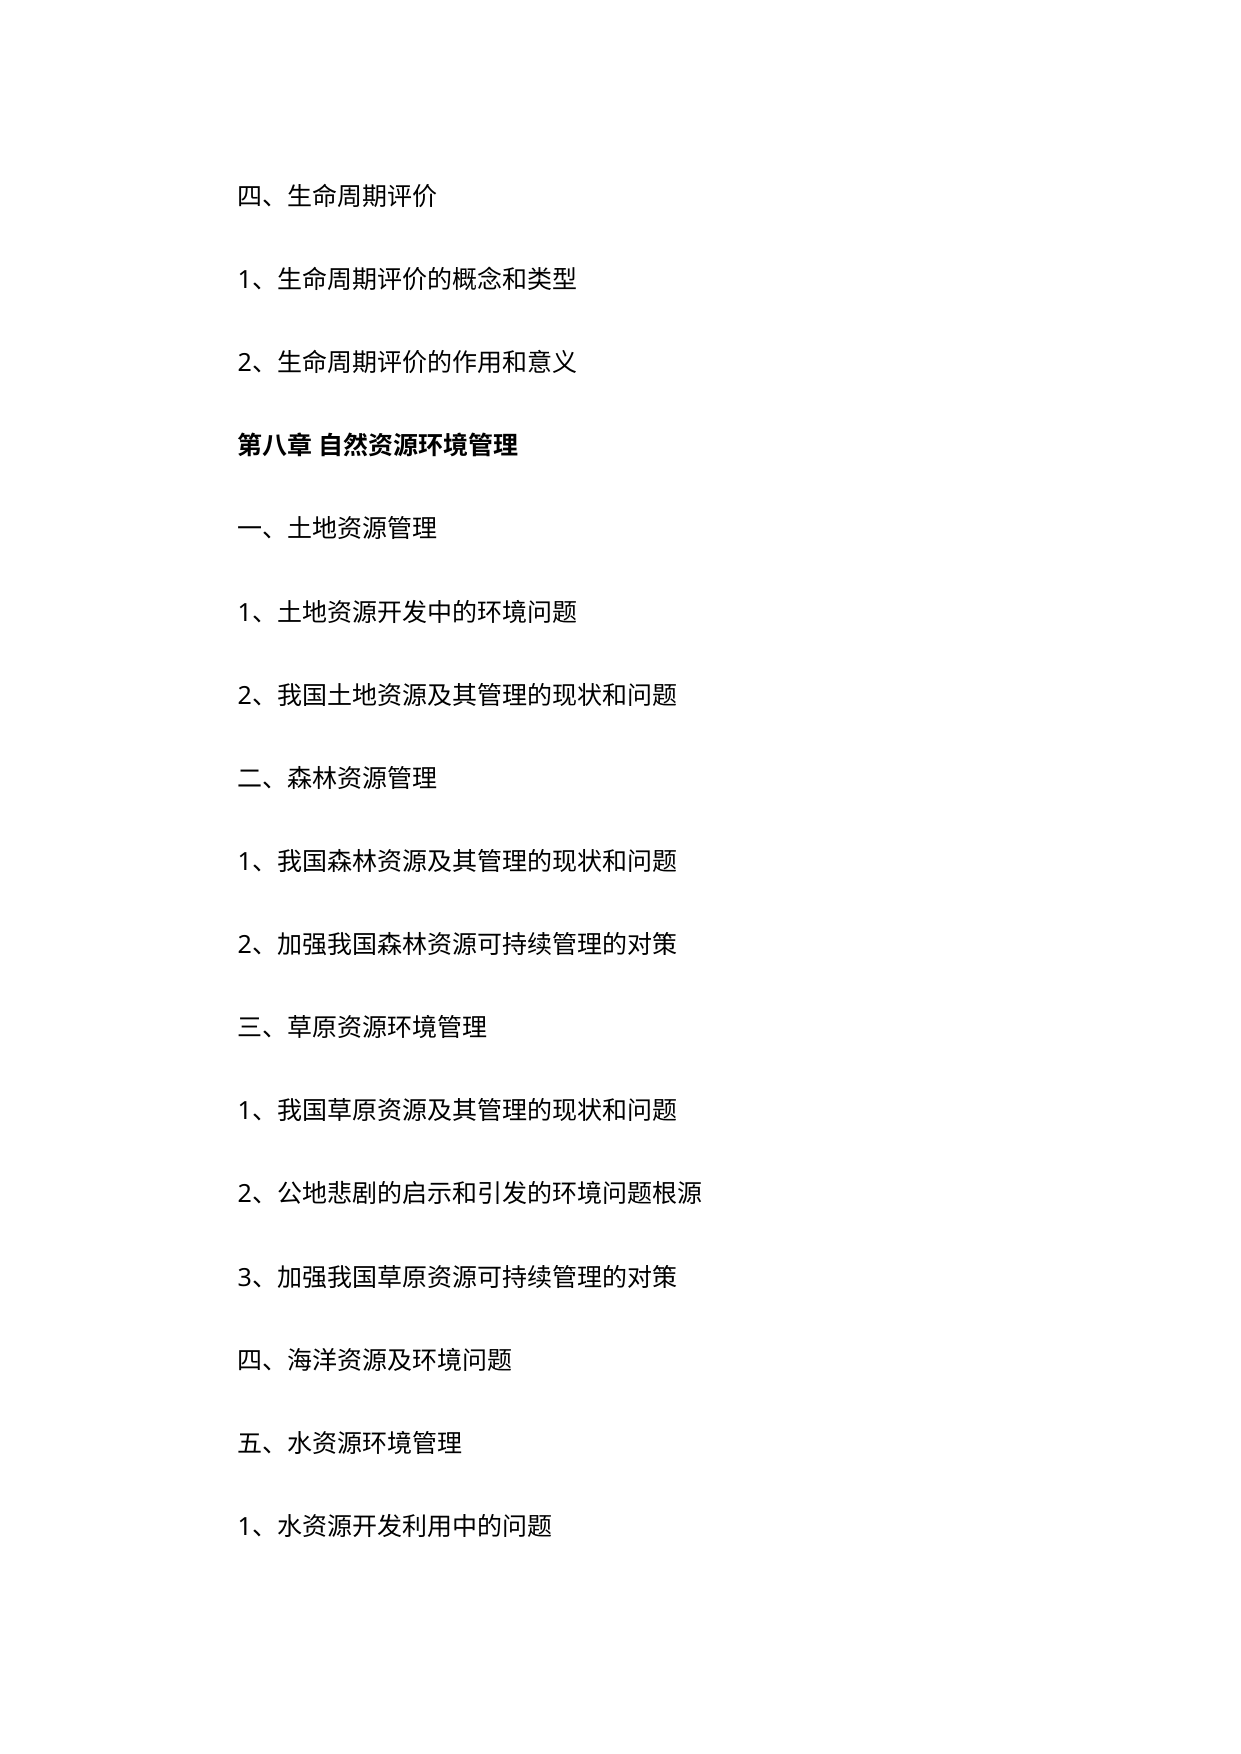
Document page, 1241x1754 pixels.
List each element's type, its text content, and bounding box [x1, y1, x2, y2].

text 1、我国草原资源及其管理的现状和问题 [187, 1076, 1053, 1141]
text 四、生命周期评价 [187, 162, 1053, 227]
text 第八章 自然资源环境管理 [187, 411, 1053, 476]
text 三、草原资源环境管理 [187, 993, 1053, 1058]
text 2、我国土地资源及其管理的现状和问题 [187, 661, 1053, 726]
text 五、水资源环境管理 [187, 1409, 1053, 1474]
text 1、生命周期评价的概念和类型 [187, 245, 1053, 310]
text 1、土地资源开发中的环境问题 [187, 578, 1053, 643]
text 二、森林资源管理 [187, 744, 1053, 809]
text 1、我国森林资源及其管理的现状和问题 [187, 827, 1053, 892]
text 2、加强我国森林资源可持续管理的对策 [187, 910, 1053, 975]
text 1、水资源开发利用中的问题 [187, 1492, 1053, 1557]
text 2、生命周期评价的作用和意义 [187, 328, 1053, 393]
text 四、海洋资源及环境问题 [187, 1326, 1053, 1391]
text 2、公地悲剧的启示和引发的环境问题根源 [187, 1159, 1053, 1224]
text 3、加强我国草原资源可持续管理的对策 [187, 1243, 1053, 1308]
text 一、土地资源管理 [187, 494, 1053, 559]
